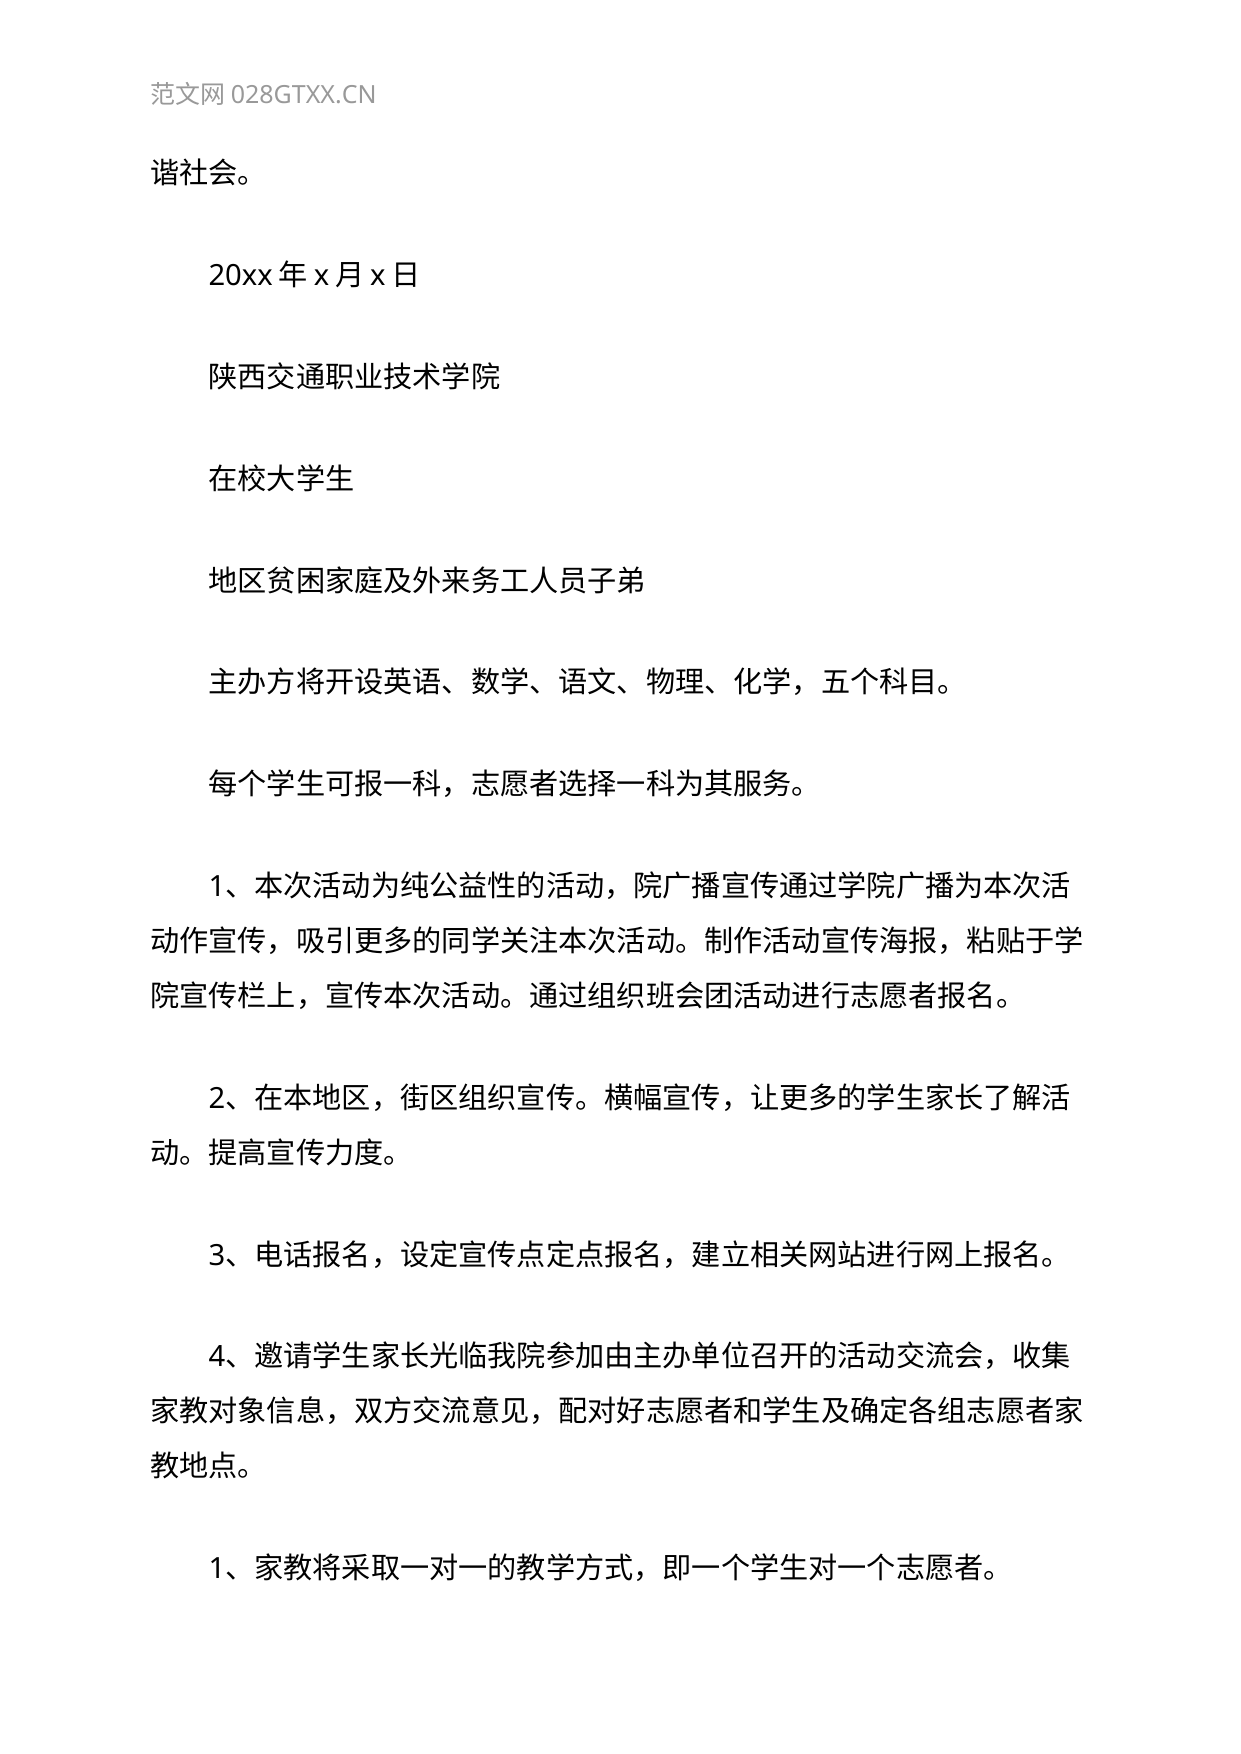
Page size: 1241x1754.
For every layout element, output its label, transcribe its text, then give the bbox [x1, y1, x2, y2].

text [150, 150, 1090, 192]
text 1、本次活动为纯公益性的活动，院广播宣传通过学院广播为本次活动作宣传，吸引更多的同学关注本次活动。制作活动宣传海报，粘贴于学院宣传栏上，宣传本次活动。通过组织班会团活动进行志愿者报名。 [150, 863, 1090, 1015]
text 20xx年x月x日 [150, 252, 1090, 294]
text 2、在本地区，街区组织宣传。横幅宣传，让更多的学生家长了解活动。提高宣传力度。 [150, 1074, 1090, 1172]
text 1、家教将采取一对一的教学方式，即一个学生对一个志愿者。 [150, 1545, 1090, 1587]
text 在校大学生 [150, 456, 1090, 498]
text 地区贫困家庭及外来务工人员子弟 [150, 557, 1090, 599]
text 每个学生可报一科，志愿者选择一科为其服务。 [150, 761, 1090, 803]
text 4、邀请学生家长光临我院参加由主办单位召开的活动交流会，收集家教对象信息，双方交流意见，配对好志愿者和学生及确定各组志愿者家教地点。 [150, 1333, 1090, 1485]
text 主办方将开设英语、数学、语文、物理、化学，五个科目。 [150, 659, 1090, 701]
text 3、电话报名，设定宣传点定点报名，建立相关网站进行网上报名。 [150, 1231, 1090, 1273]
text 陕西交通职业技术学院 [150, 354, 1090, 396]
